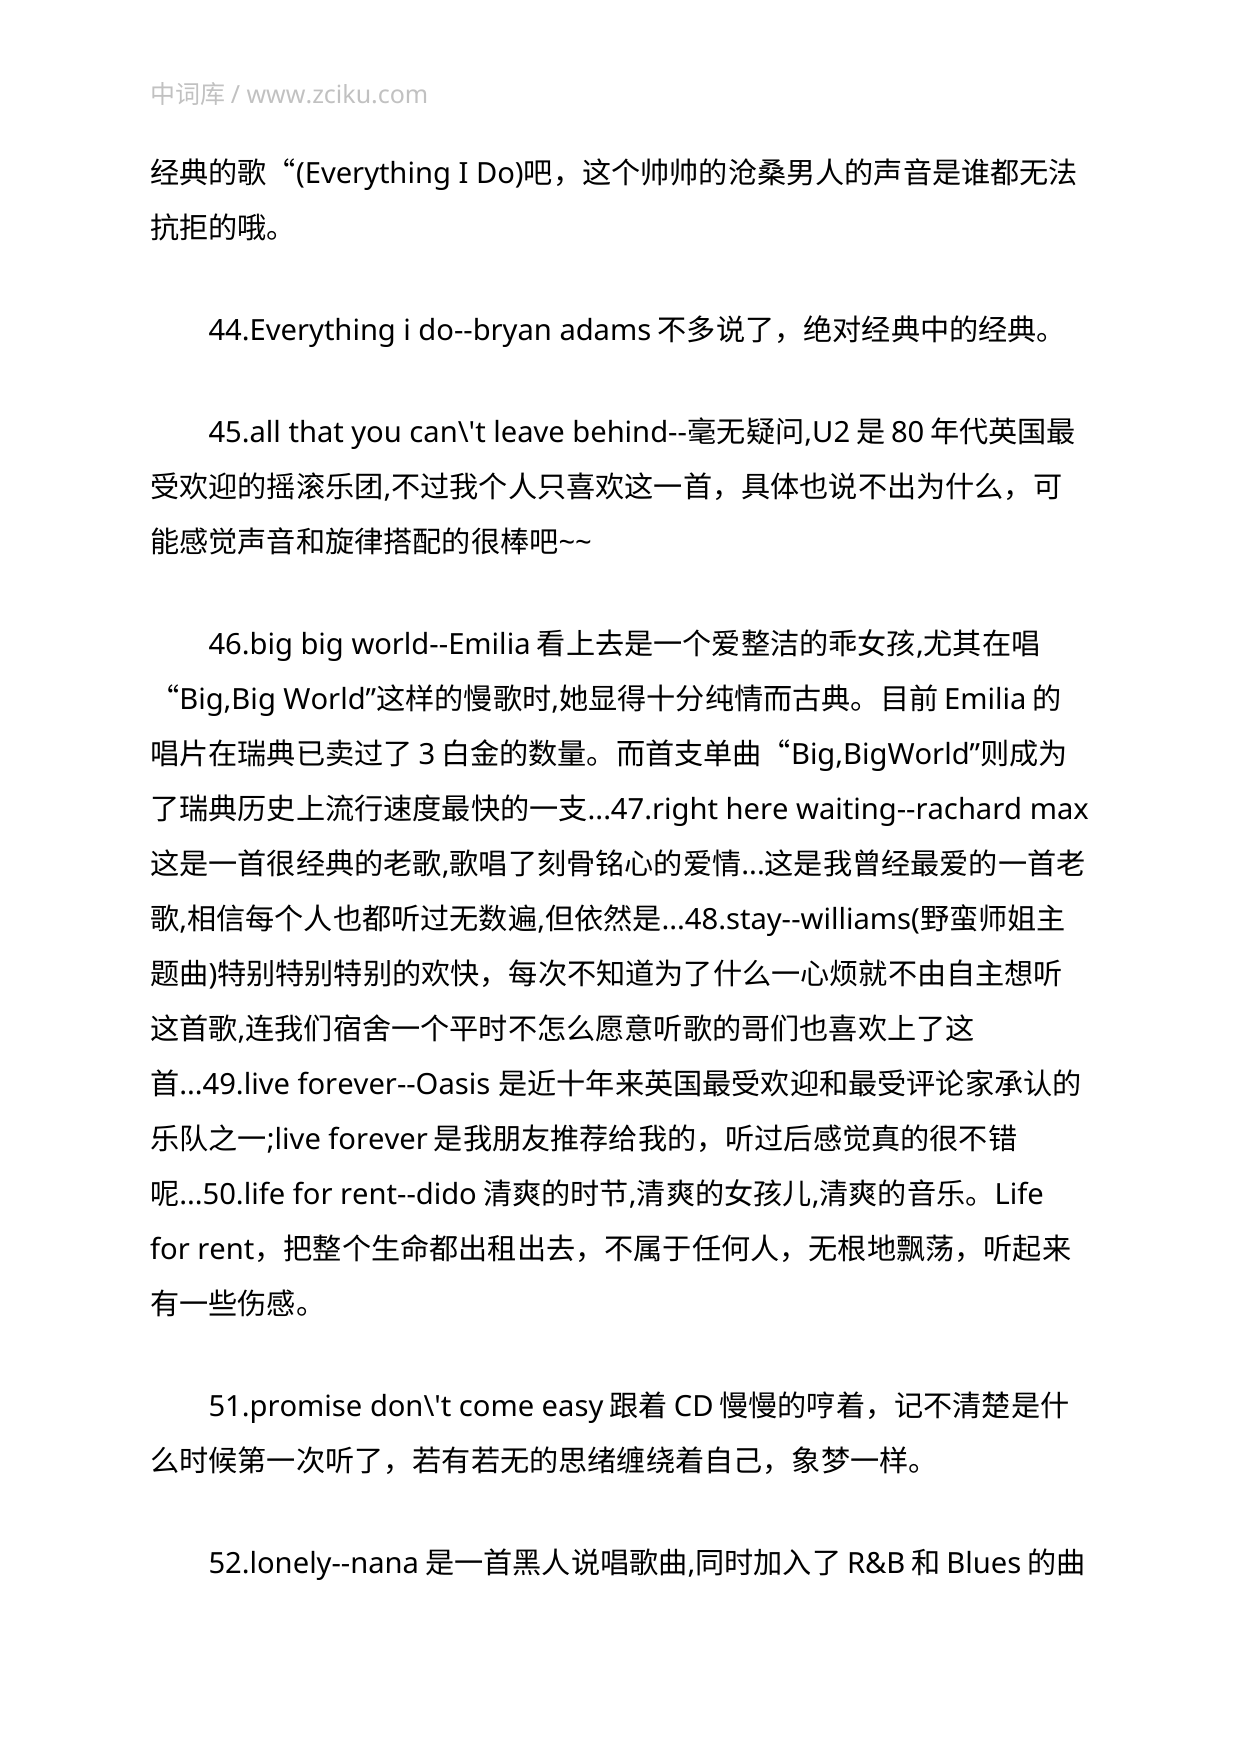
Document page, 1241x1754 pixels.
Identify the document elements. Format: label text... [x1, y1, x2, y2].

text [150, 150, 1090, 247]
text 51.promise don\'t come easy跟着CD慢慢的哼着，记不清楚是什么时候第一次听了，若有若无的思绪缠绕着自己，象梦一样。 [150, 1382, 1090, 1480]
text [150, 1539, 1090, 1582]
text 45.all that you can\'t leave behind--毫无疑问,U2是80年代英国最受欢迎的摇滚乐团,不过我个人只喜欢这一首，具体也说不出为什么，可能感觉声音和旋律搭配的很棒吧~~ [150, 409, 1090, 561]
text 46.big big world--Emilia看上去是一个爱整洁的乖女孩,尤其在唱“Big,Big World”这样的慢歌时,她显得十分纯情而古典。目前Emilia的唱片在瑞典已卖过了3白金的数量。而首支单曲“Big,BigWorld”则成为了瑞典历史上流行速度最快的一支...47.right here waiting--rachard max这是一首很经典的老歌,歌唱了刻骨铭心的爱情...这是我曾经最爱的一首老歌,相信每个人也都听过无数遍,但依然是...48.stay--williams(野蛮师姐主题曲)特别特别特别的欢快，每次不知道为了什么一心烦就不由自主想听这首歌,连我们宿舍一个平时不怎么愿意听歌的哥们也喜欢上了这首...49.live forever--Oasis 是近十年来英国最受欢迎和最受评论家承认的乐队之一;live forever是我朋友推荐给我的，听过后感觉真的很不错呢...50.life for rent--dido清爽的时节,清爽的女孩儿,清爽的音乐。Life for rent，把整个生命都出租出去，不属于任何人，无根地飘荡，听起来有一些伤感。 [150, 621, 1090, 1323]
text 44.Everything i do--bryan adams不多说了，绝对经典中的经典。 [150, 307, 1090, 349]
